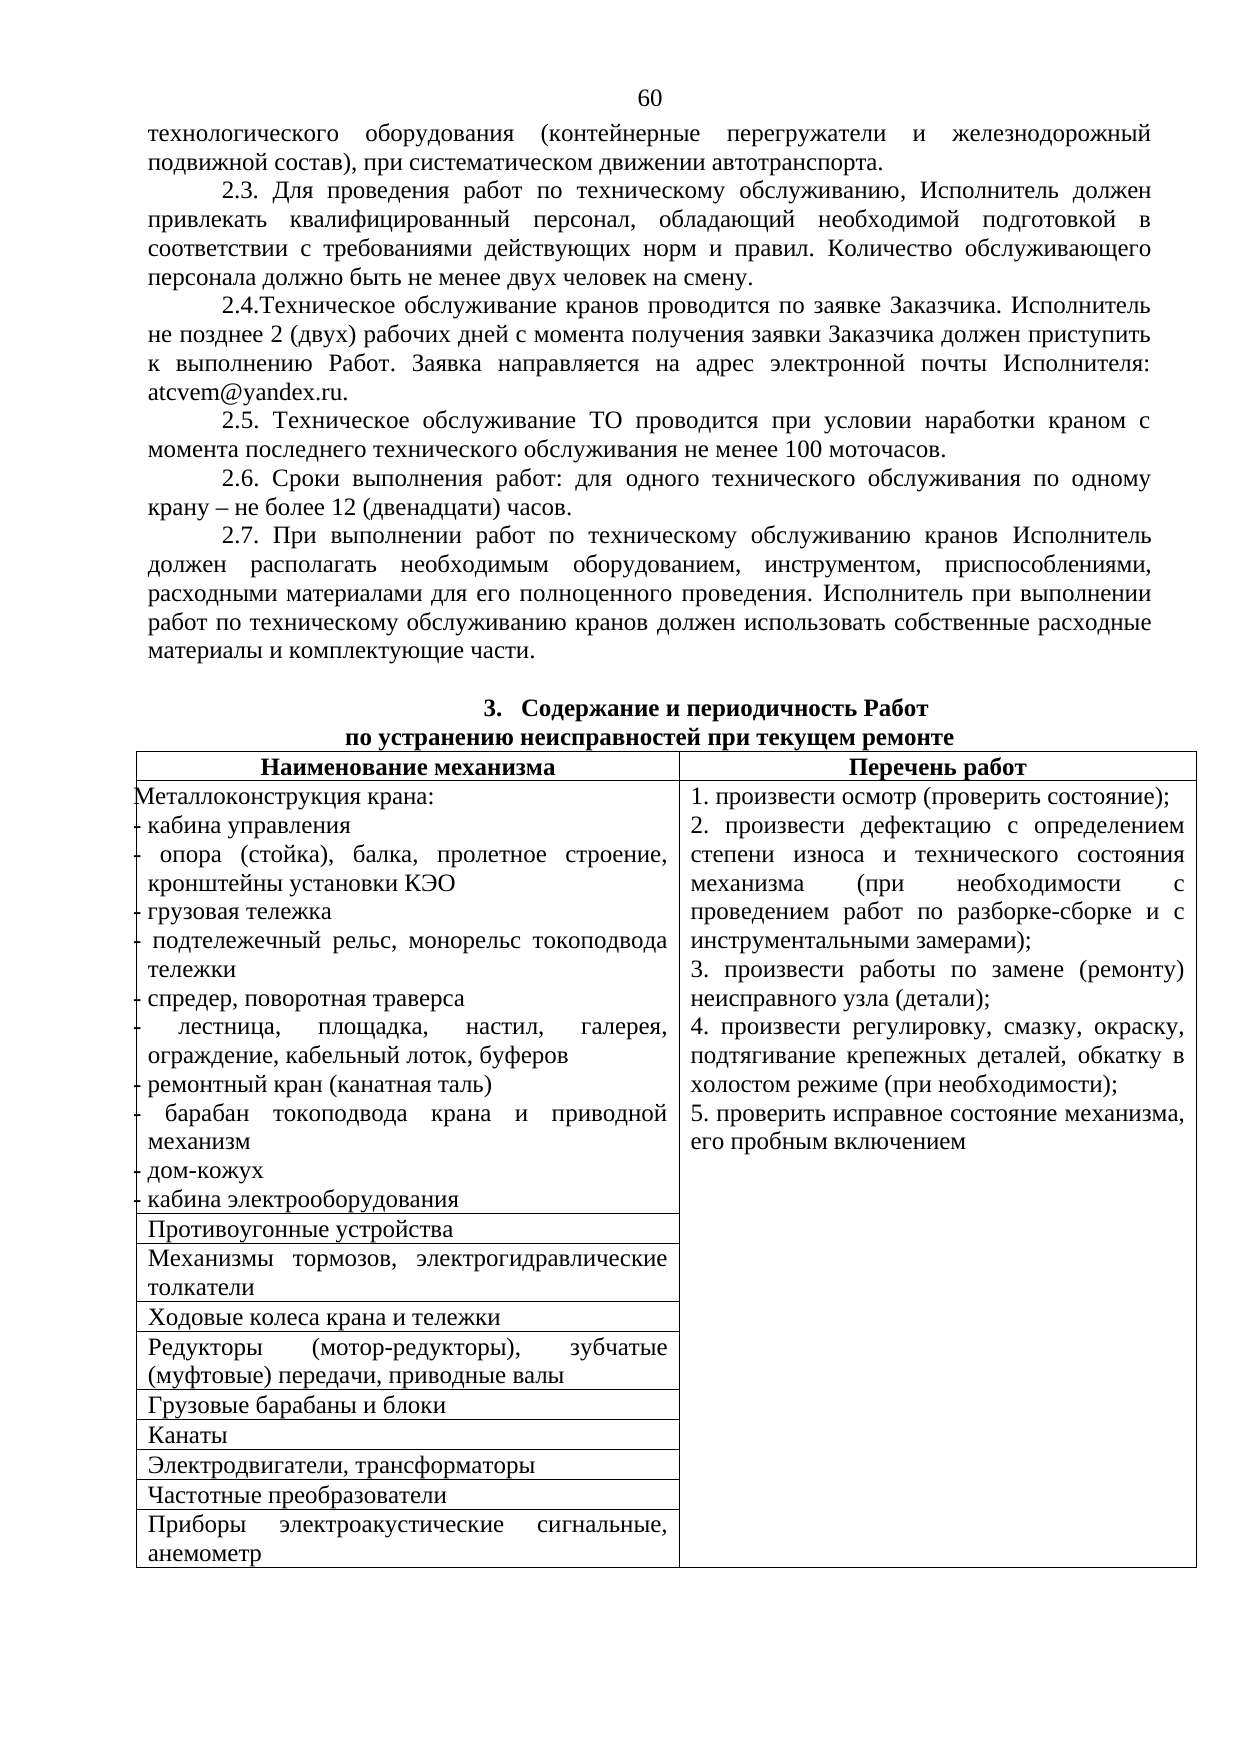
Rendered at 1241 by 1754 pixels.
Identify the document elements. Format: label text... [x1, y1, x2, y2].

table_header Наименование механизма [137, 752, 679, 780]
text 2.7. При выполнении работ по техническому обслуживанию кранов Исполнитель должен располагать необходимым оборудованием, инструментом, приспособлениями, расходными материалами для его полноценного проведения. Исполнитель при выполнении работ по техническому обслуживанию кранов должен использовать собственные расходные материалы и комплектующие части. [148, 521, 1152, 664]
table_cell Частотные преобразователи [137, 1480, 679, 1508]
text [148, 118, 1152, 176]
table_cell Грузовые барабаны и блоки [137, 1390, 679, 1419]
text 2.5. Техническое обслуживание ТО проводится при условии наработки краном с момента последнего технического обслуживания не менее 100 моточасов. [148, 406, 1152, 463]
table_cell Механизмы тормозов, электрогидравлические толкатели [137, 1244, 679, 1301]
text по устранению неисправностей при текущем ремонте [148, 722, 1152, 751]
table_cell Приборы электроакустические сигнальные, анемометр [137, 1510, 679, 1567]
table_cell Редукторы (мотор-редукторы), зубчатые (муфтовые) передачи, приводные валы [137, 1332, 679, 1389]
table_cell 1. произвести осмотр (проверить состояние); 2. произвести дефектацию с определением степени износа и технического состояния механизма (при необходимости с проведением работ по разборке-сборке и с инструментальными замерами); 3. произвести работы по замене (ремонту) неисправного узла (детали); 4. произвести регулировку, смазку, окраску, подтягивание крепежных деталей, обкатку в холостом режиме (при необходимости); 5. проверить исправное состояние механизма, его пробным включением [680, 781, 1196, 1567]
text 2.4.Техническое обслуживание кранов проводится по заявке Заказчика. Исполнитель не позднее 2 (двух) рабочих дней с момента получения заявки Заказчика должен приступить к выполнению Работ. Заявка направляется на адрес электронной почты Исполнителя: atcvem@yandex.ru. [148, 291, 1152, 406]
table_header Перечень работ [680, 752, 1196, 780]
table_cell Ходовые колеса крана и тележки [137, 1302, 679, 1331]
list Содержание и периодичность Работ [260, 693, 1152, 722]
text 2.6. Сроки выполнения работ: для одного технического обслуживания по одному крану – не более 12 (двенадцати) часов. [148, 463, 1152, 521]
text 2.3. Для проведения работ по техническому обслуживанию, Исполнитель должен привлекать квалифицированный персонал, обладающий необходимой подготовкой в соответствии с требованиями действующих норм и правил. Количество обслуживающего персонала должно быть не менее двух человек на смену. [148, 176, 1152, 291]
table_cell Противоугонные устройства [137, 1214, 679, 1242]
table_cell Металлоконструкция крана: - кабина управления - опора (стойка), балка, пролетное строение, кронштейны установки КЭО - грузовая тележка - подтележечный рельс, монорельс токоподвода тележки - спредер, поворотная траверса - лестница, площадка, настил, галерея, ограждение, кабельный лоток, буферов - ремонтный кран (канатная таль) - барабан токоподвода крана и приводной механизм - дом-кожух - кабина электрооборудования [137, 781, 679, 1213]
table_cell Электродвигатели, трансформаторы [137, 1450, 679, 1479]
table_cell Канаты [137, 1420, 679, 1449]
